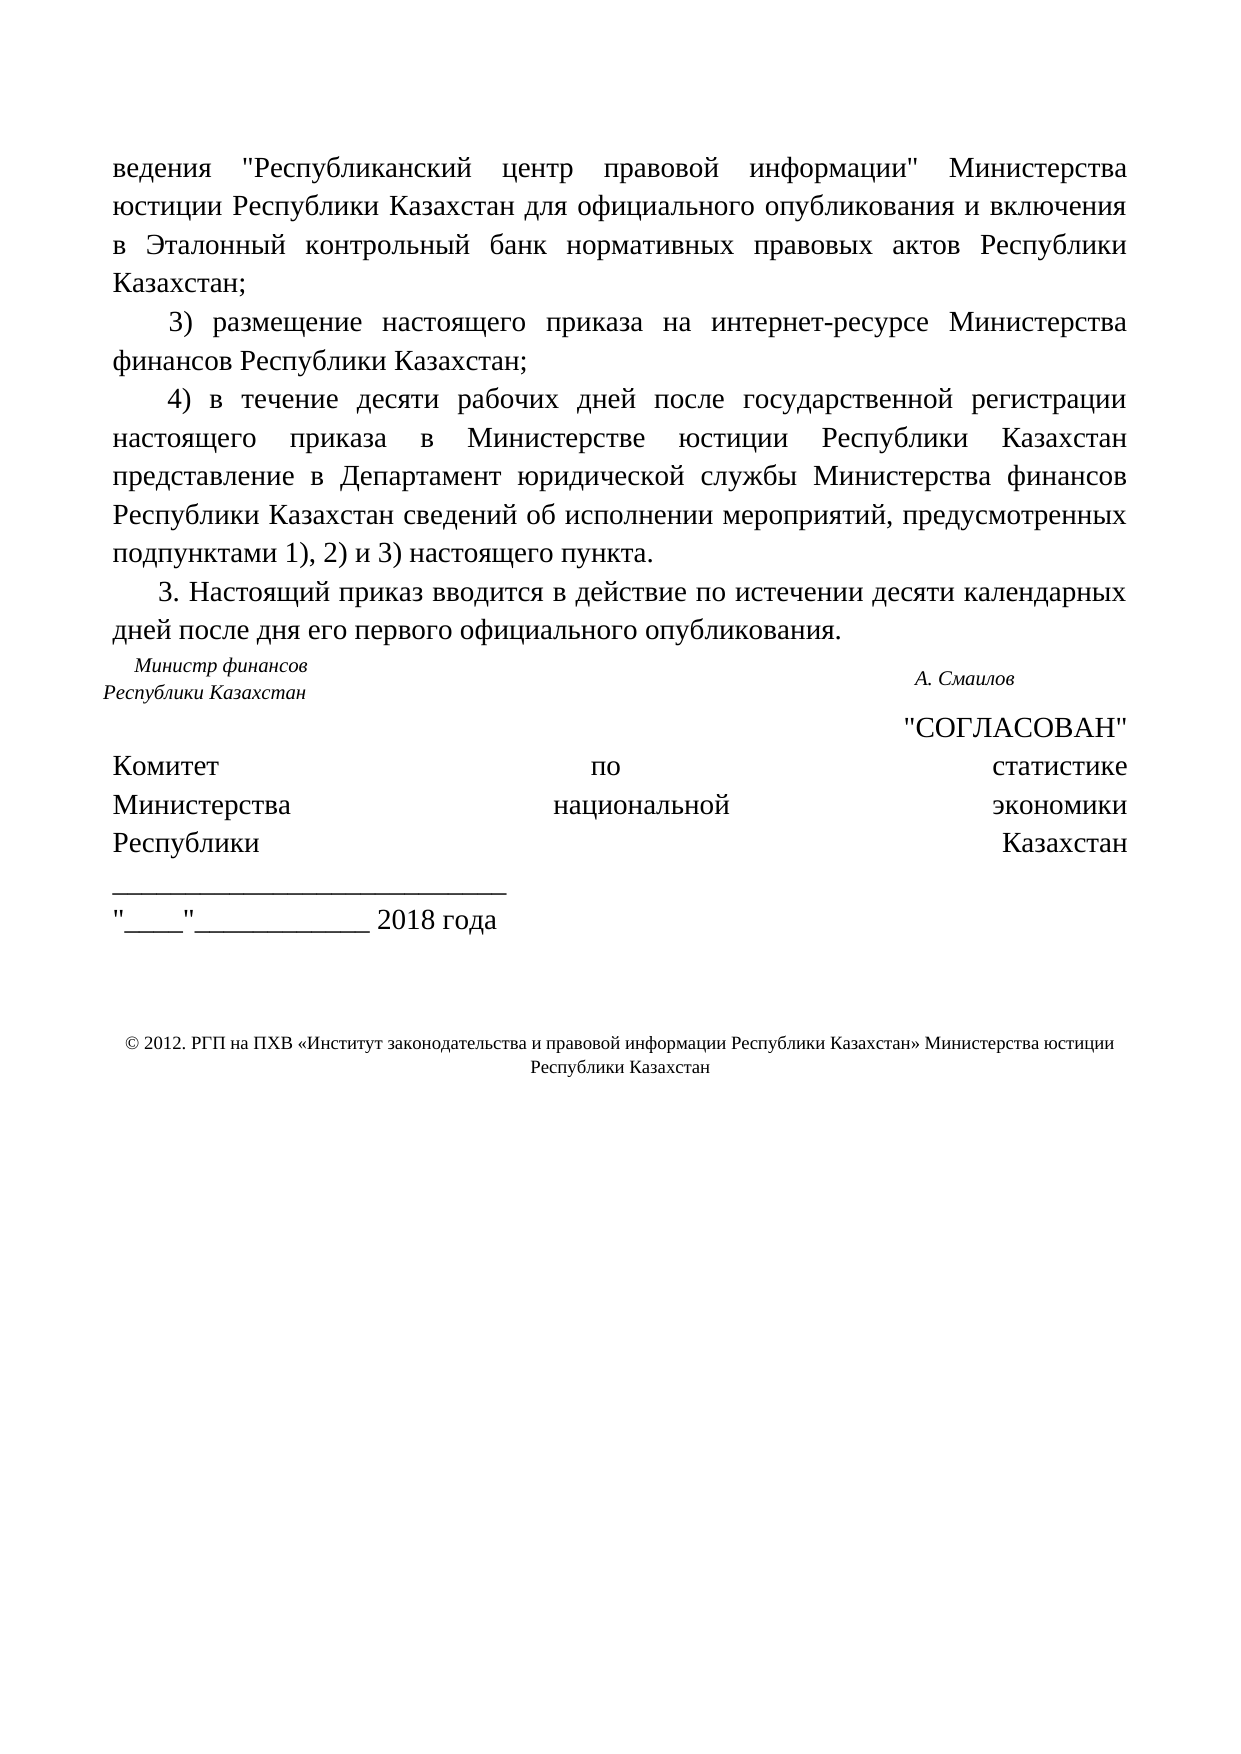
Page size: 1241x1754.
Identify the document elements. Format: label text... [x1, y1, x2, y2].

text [112, 150, 1128, 299]
text 3) размещение настоящего приказа на интернет-ресурсе Министерства финансов Республики Казахстан; [112, 304, 1128, 376]
text © 2012. РГП на ПХВ «Институт законодательства и правовой информации Республики Казахстан» Министерства юстиции Республики Казахстан [112, 1032, 1128, 1078]
text "СОГЛАСОВАН" Комитет по статистике Министерства национальной экономики Республики Казахстан ___________________________ "____"____________ 2018 года [112, 710, 1128, 936]
table_header Министр финансов Республики Казахстан [101, 651, 913, 710]
text 3. Настоящий приказ вводится в действие по истечении десяти календарных дней после дня его первого официального опубликования. [112, 574, 1128, 646]
table_header А. Смаилов [913, 651, 1240, 710]
text 4) в течение десяти рабочих дней после государственной регистрации настоящего приказа в Министерстве юстиции Республики Казахстан представление в Департамент юридической службы Министерства финансов Республики Казахстан сведений об исполнении мероприятий, предусмотренных подпунктами 1), 2) и 3) настоящего пункта. [112, 381, 1128, 569]
